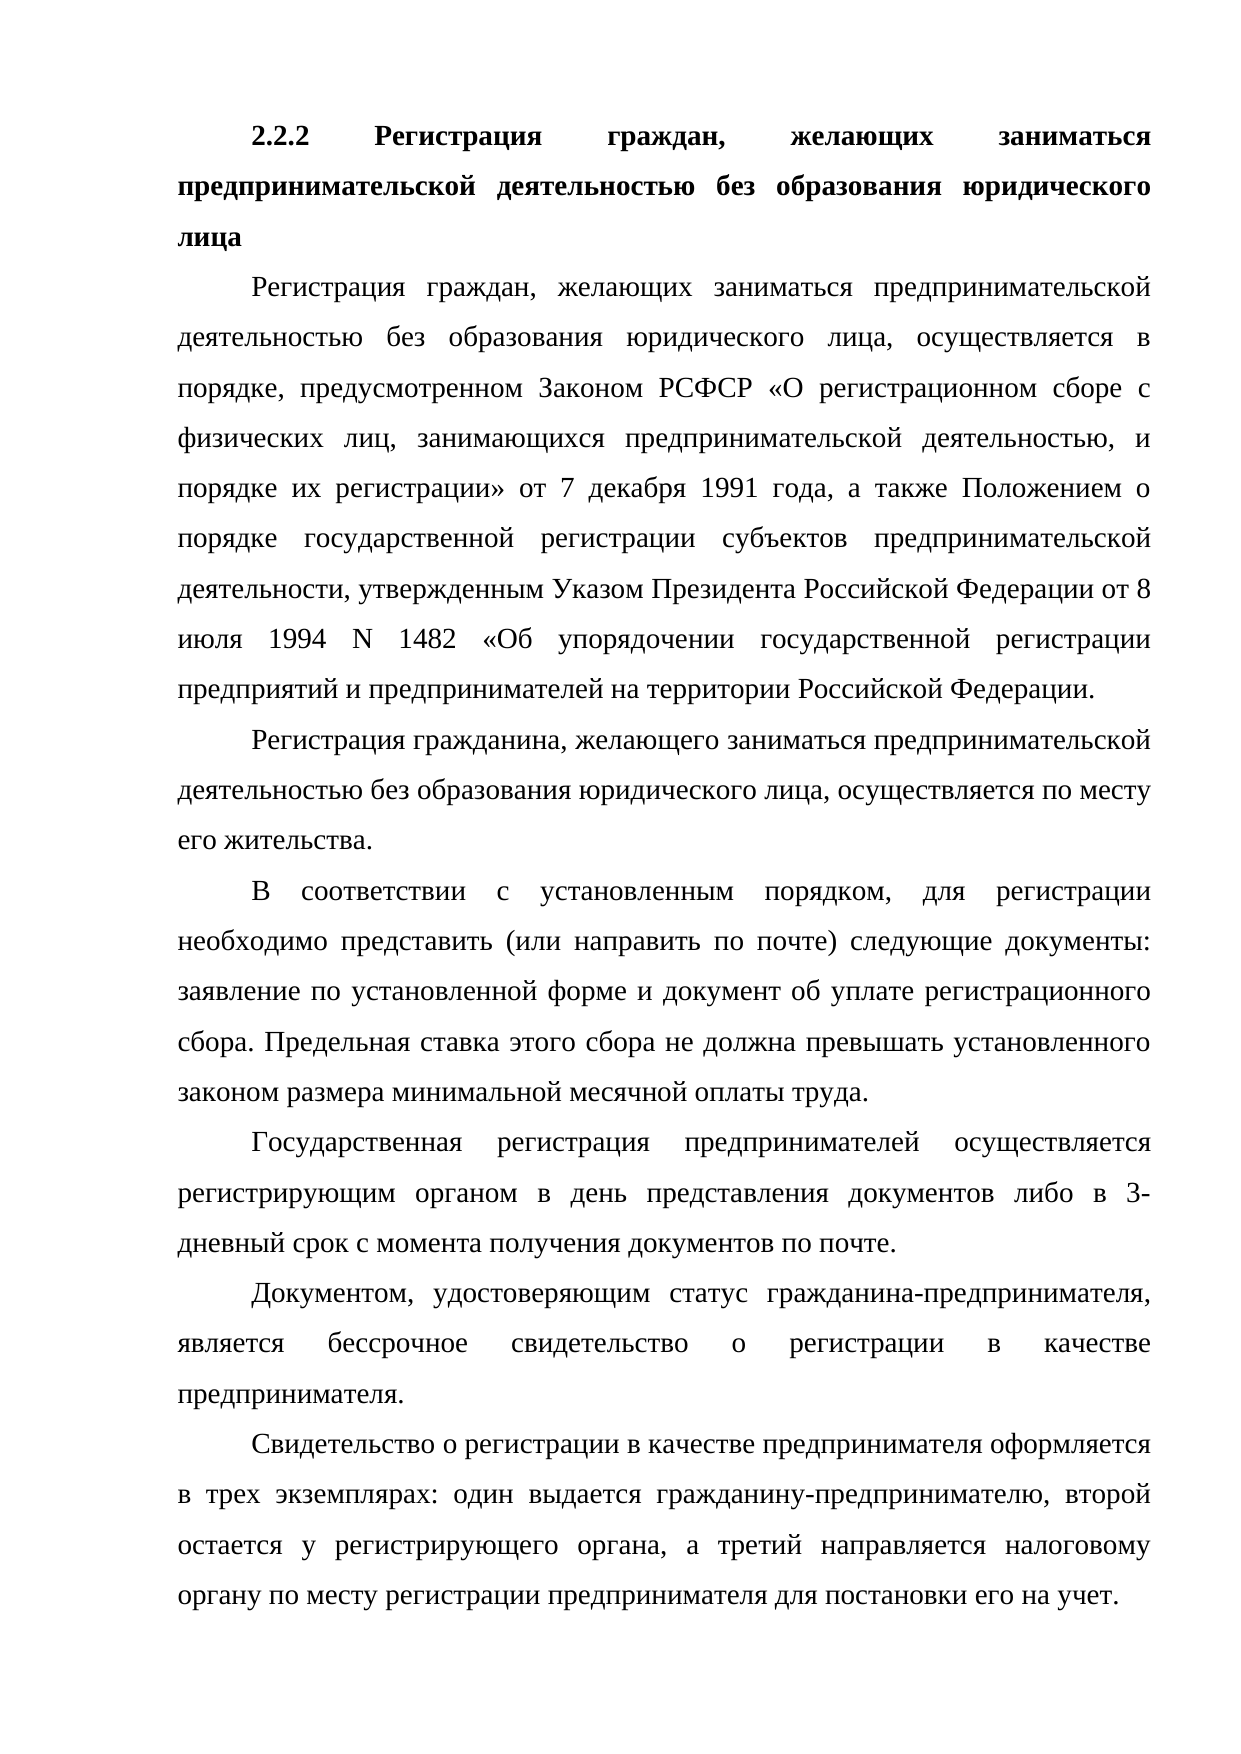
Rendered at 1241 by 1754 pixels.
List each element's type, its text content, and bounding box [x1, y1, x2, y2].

text Документом, удостоверяющим статус гражданина-предпринимателя, является бессрочное свидетельство о регистрации в качестве предпринимателя. [177, 1275, 1152, 1409]
text Государственная регистрация предпринимателей осуществляется регистрирующим органом в день представления документов либо в 3-дневный срок с момента получения документов по почте. [177, 1124, 1152, 1258]
text В соответствии с установленным порядком, для регистрации необходимо представить (или направить по почте) следующие документы: заявление по установленной форме и документ об уплате регистрационного сбора. Предельная ставка этого сбора не должна превышать установленного законом размера минимальной месячной оплаты труда. [177, 873, 1152, 1108]
text 2.2.2 Регистрация граждан, желающих заниматься предпринимательской деятельностью без образования юридического лица [177, 118, 1152, 252]
text Регистрация гражданина, желающего заниматься предпринимательской деятельностью без образования юридического лица, осуществляется по месту его жительства. [177, 722, 1152, 856]
text Свидетельство о регистрации в качестве предпринимателя оформляется в трех экземплярах: один выдается гражданину-предпринимателю, второй остается у регистрирующего органа, а третий направляется налоговому органу по месту регистрации предпринимателя для постановки его на учет. [177, 1426, 1152, 1611]
text Регистрация граждан, желающих заниматься предпринимательской деятельностью без образования юридического лица, осуществляется в порядке, предусмотренном Законом РСФСР «О регистрационном сборе с физических лиц, занимающихся предпринимательской деятельностью, и порядке их регистрации» от 7 декабря 1991 года, а также Положением о порядке государственной регистрации субъектов предпринимательской деятельности, утвержденным Указом Президента Российской Федерации от 8 июля 1994 N 1482 «Об упорядочении государственной регистрации предприятий и предпринимателей на территории Российской Федерации. [177, 269, 1152, 705]
